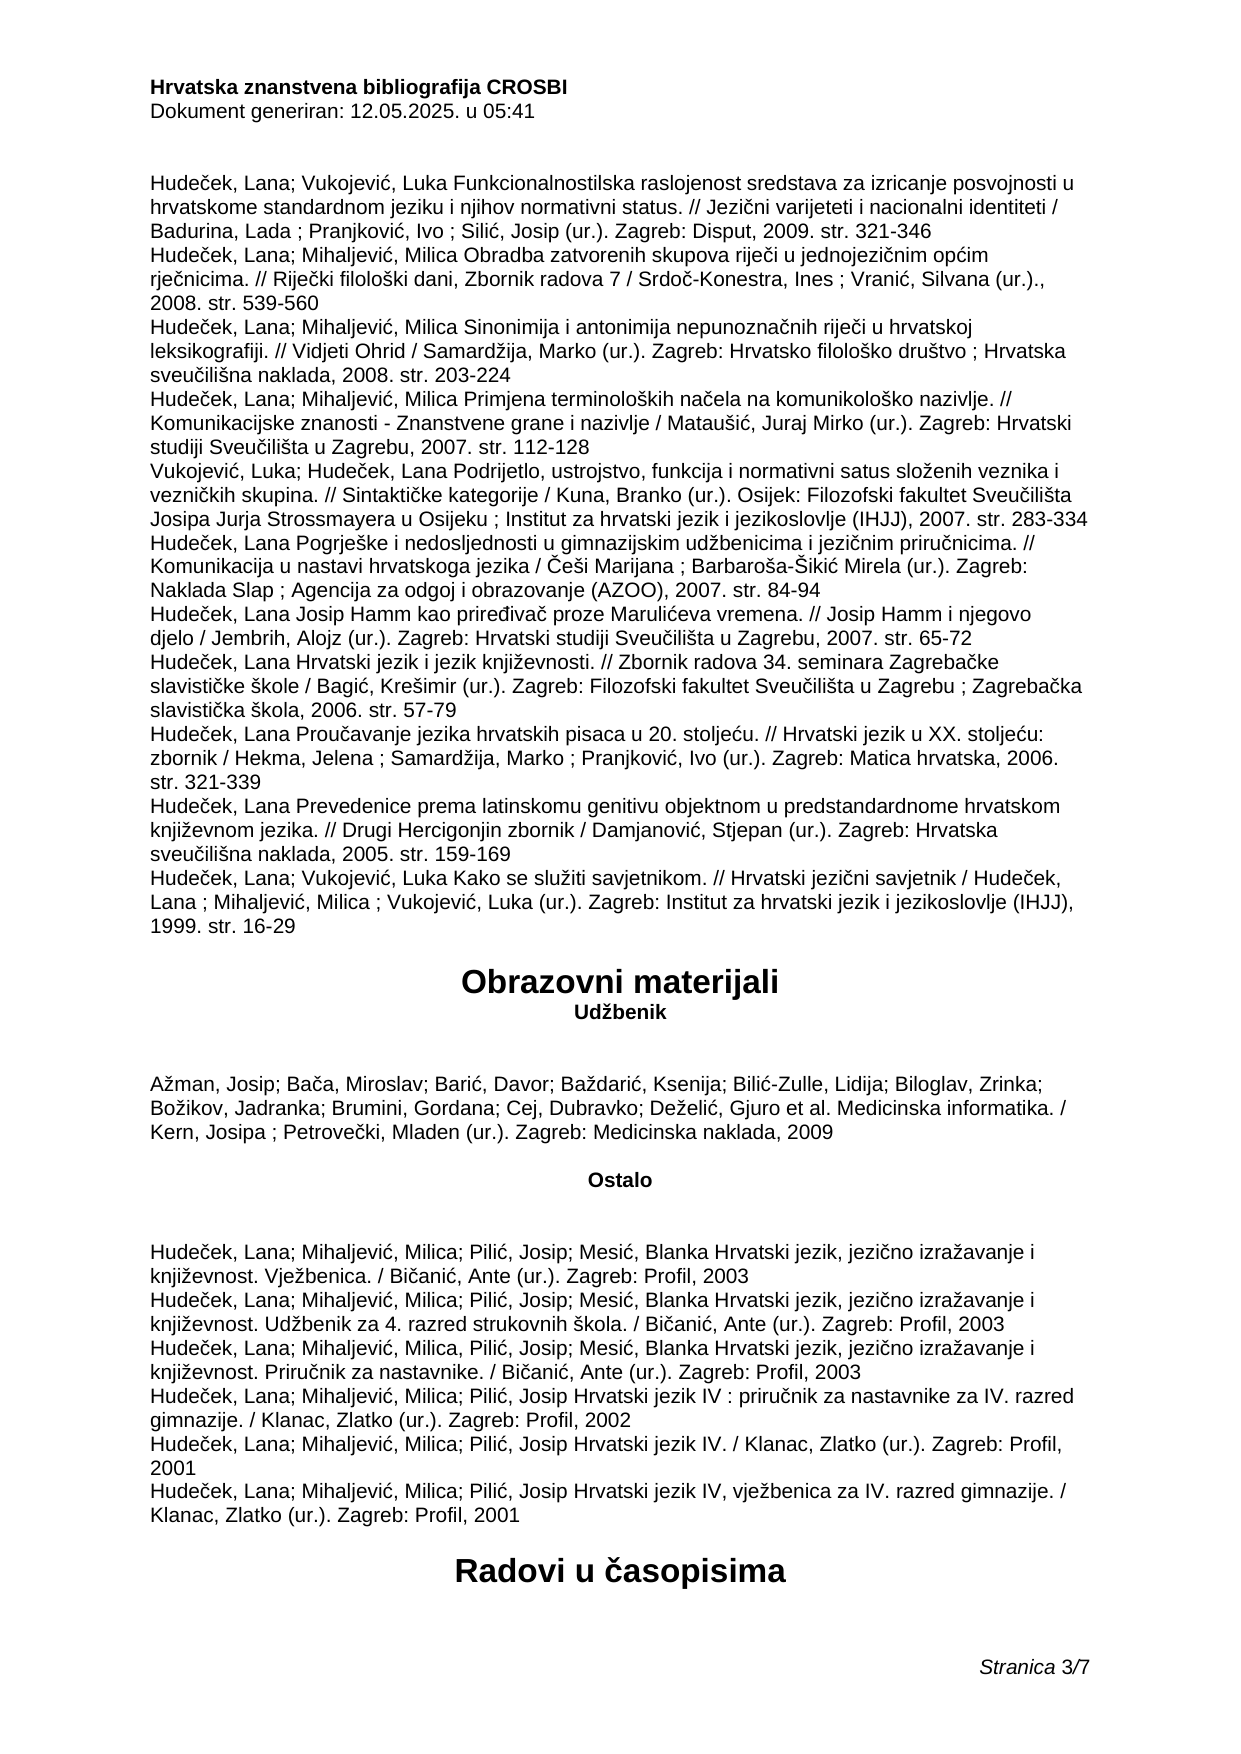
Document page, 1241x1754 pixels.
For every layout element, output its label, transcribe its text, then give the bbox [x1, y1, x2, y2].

subtitle Obrazovni materijali [150, 962, 1090, 1000]
text Hudeček, Lana; Mihaljević, Milica, Pilić, Josip; Mesić, Blanka [150, 1336, 1090, 1383]
text Hudeček, Lana [150, 602, 1090, 650]
text Hudeček, Lana; Mihaljević, Milica [150, 315, 1090, 387]
text Vukojević, Luka; Hudeček, Lana [150, 458, 1090, 530]
subtitle Ostalo [150, 1168, 1090, 1192]
text Hudeček, Lana; Mihaljević, Milica; Pilić, Josip [150, 1383, 1090, 1431]
text Hudeček, Lana [150, 650, 1090, 722]
text Hudeček, Lana [150, 794, 1090, 866]
text Hudeček, Lana; Mihaljević, Milica [150, 387, 1090, 458]
text Hudeček, Lana; Mihaljević, Milica [150, 243, 1090, 315]
text Hudeček, Lana; Mihaljević, Milica; Pilić, Josip [150, 1431, 1090, 1479]
text Hudeček, Lana; Mihaljević, Milica; Pilić, Josip [150, 1479, 1090, 1527]
text Hudeček, Lana; Mihaljević, Milica; Pilić, Josip; Mesić, Blanka [150, 1288, 1090, 1336]
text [150, 171, 1090, 243]
subtitle Udžbenik [150, 1000, 1090, 1024]
text Hudeček, Lana; Mihaljević, Milica; Pilić, Josip; Mesić, Blanka [150, 1240, 1090, 1288]
text Hudeček, Lana [150, 530, 1090, 602]
subtitle Radovi u časopisima [150, 1551, 1090, 1589]
text Ažman, Josip; Bača, Miroslav; Barić, Davor; Baždarić, Ksenija; Bilić-Zulle, Lidija; Biloglav, Zrinka; Božikov, Jadranka; Brumini, Gordana; Cej, Dubravko; Deželić, Gjuro et al. [150, 1072, 1090, 1144]
text Hudeček, Lana; Vukojević, Luka [150, 866, 1090, 938]
text Hudeček, Lana [150, 722, 1090, 794]
